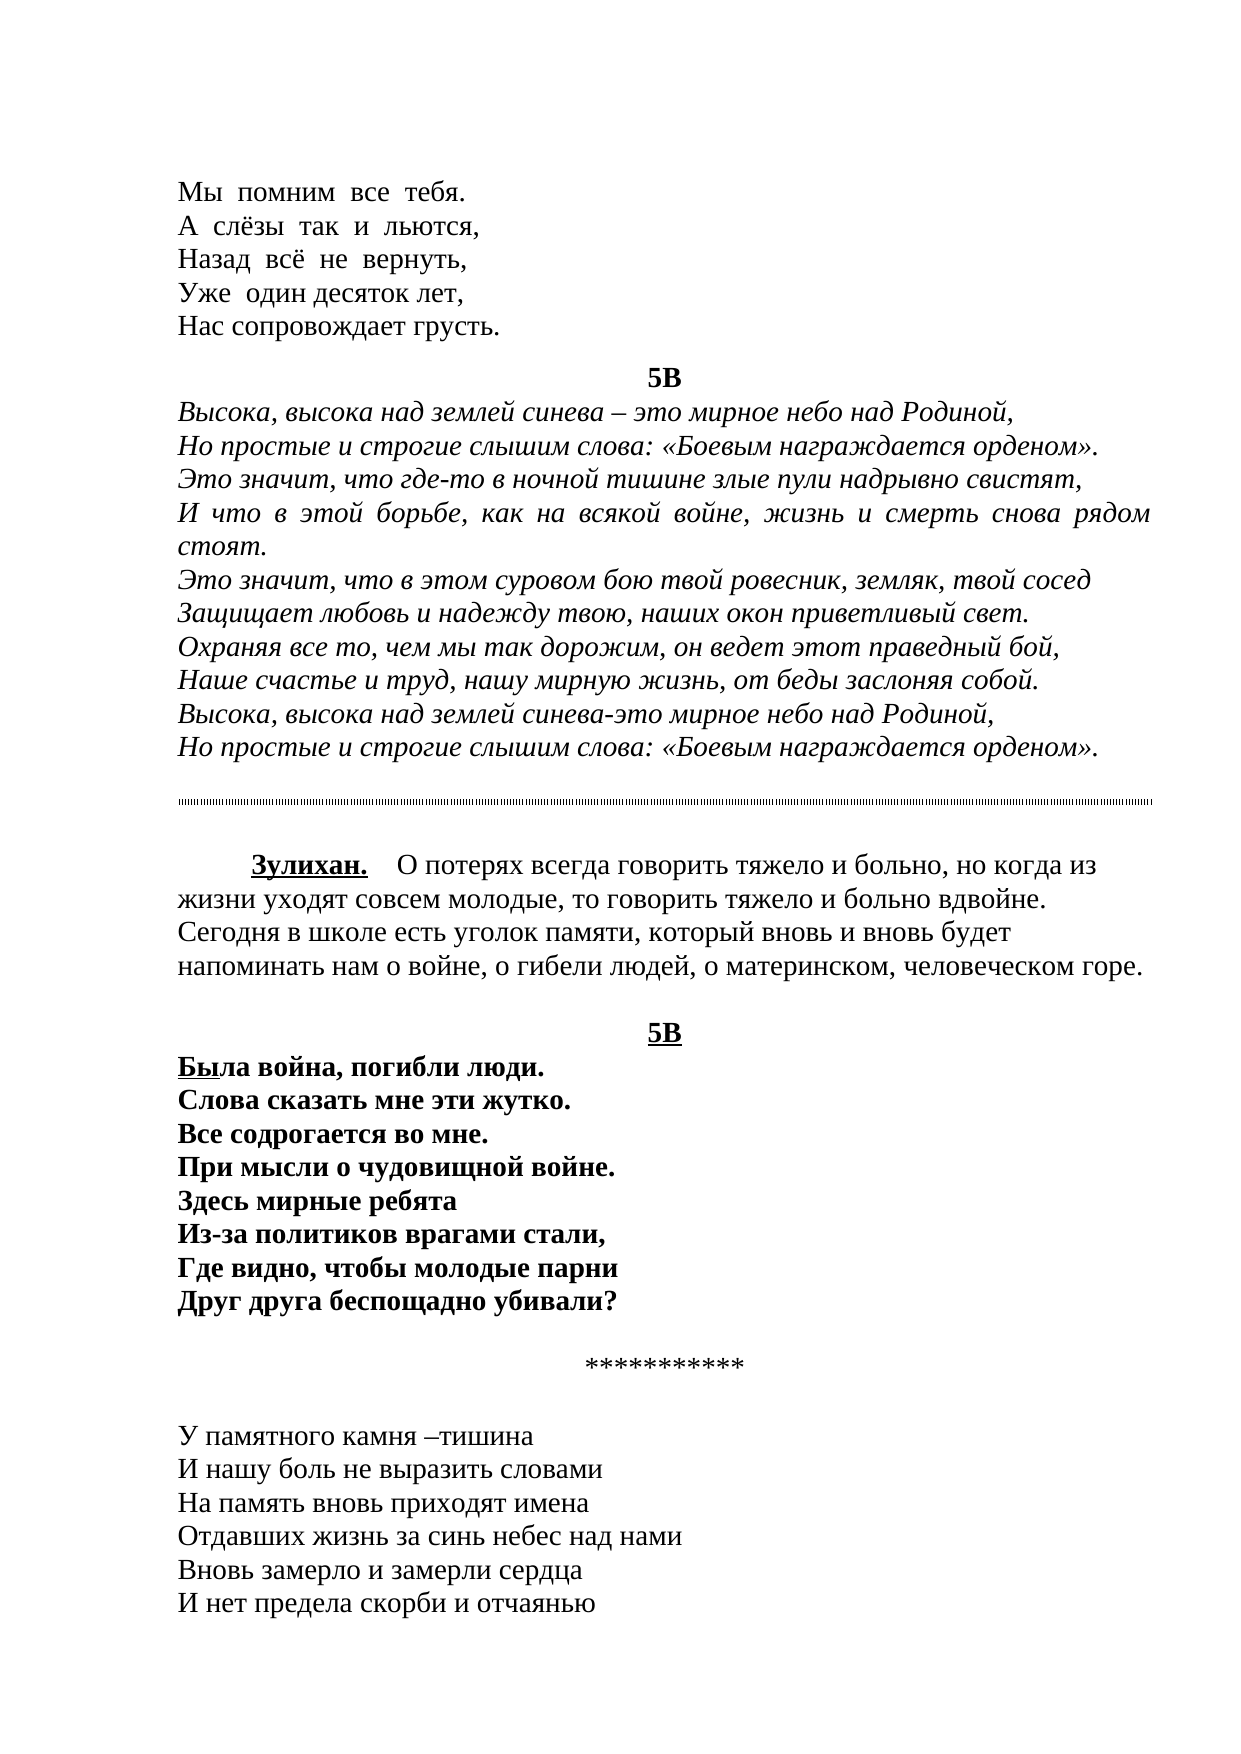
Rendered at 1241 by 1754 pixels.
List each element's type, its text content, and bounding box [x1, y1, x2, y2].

text И нашу боль не выразить словами [177, 1451, 1152, 1485]
text Мы помним все тебя. [177, 174, 1152, 208]
text 5В [177, 361, 1152, 394]
text Это значит, что где-то в ночной тишине злые пули надрывно свистят, [177, 461, 1152, 495]
text И нет предела скорби и отчаянью [177, 1585, 1152, 1619]
text Все содрогается во мне. [177, 1116, 1152, 1149]
text *********** [177, 1351, 1152, 1384]
text Здесь мирные ребята [177, 1183, 1152, 1216]
text Из-за политиков врагами стали, [177, 1216, 1152, 1250]
text Отдавших жизнь за синь небес над нами [177, 1518, 1152, 1552]
text Высока, высока над землей синева – это мирное небо над Родиной, [177, 394, 1152, 428]
text Вновь замерло и замерли сердца [177, 1552, 1152, 1585]
text 5В [177, 1015, 1152, 1049]
text Была война, погибли люди. [177, 1049, 1152, 1082]
text Охраняя все то, чем мы так дорожим, он ведет этот праведный бой, [177, 629, 1152, 662]
text Защищает любовь и надежду твою, наших окон приветливый свет. [177, 595, 1152, 629]
text Где видно, чтобы молодые парни [177, 1250, 1152, 1283]
text Высока, высока над землей синева-это мирное небо над Родиной, [177, 696, 1152, 729]
text А слёзы так и льются, [177, 208, 1152, 241]
text Слова сказать мне эти жутко. [177, 1082, 1152, 1116]
text Это значит, что в этом суровом бою твой ровесник, земляк, твой сосед [177, 562, 1152, 595]
text И что в этой борьбе, как на всякой войне, жизнь и смерть снова рядом стоят. [177, 495, 1152, 562]
text На память вновь приходят имена [177, 1485, 1152, 1518]
text Но простые и строгие слышим слова: «Боевым награждается орденом». [177, 729, 1152, 763]
text Наше счастье и труд, нашу мирную жизнь, от беды заслоняя собой. [177, 662, 1152, 696]
text У памятного камня –тишина [177, 1418, 1152, 1451]
text При мысли о чудовищной войне. [177, 1149, 1152, 1183]
text Друг друга беспощадно убивали? [177, 1283, 1152, 1317]
text Назад всё не вернуть, [177, 241, 1152, 275]
text Уже один десяток лет, [177, 275, 1152, 308]
text Зулихан. О потерях всегда говорить тяжело и больно, но когда из жизни уходят совсем молодые, то говорить тяжело и больно вдвойне. Сегодня в школе есть уголок памяти, который вновь и вновь будет напоминать нам о войне, о гибели людей, о материнском, человеческом горе. [177, 847, 1152, 982]
text Но простые и строгие слышим слова: «Боевым награждается орденом». [177, 428, 1152, 461]
text Нас сопровождает грусть. [177, 308, 1152, 342]
